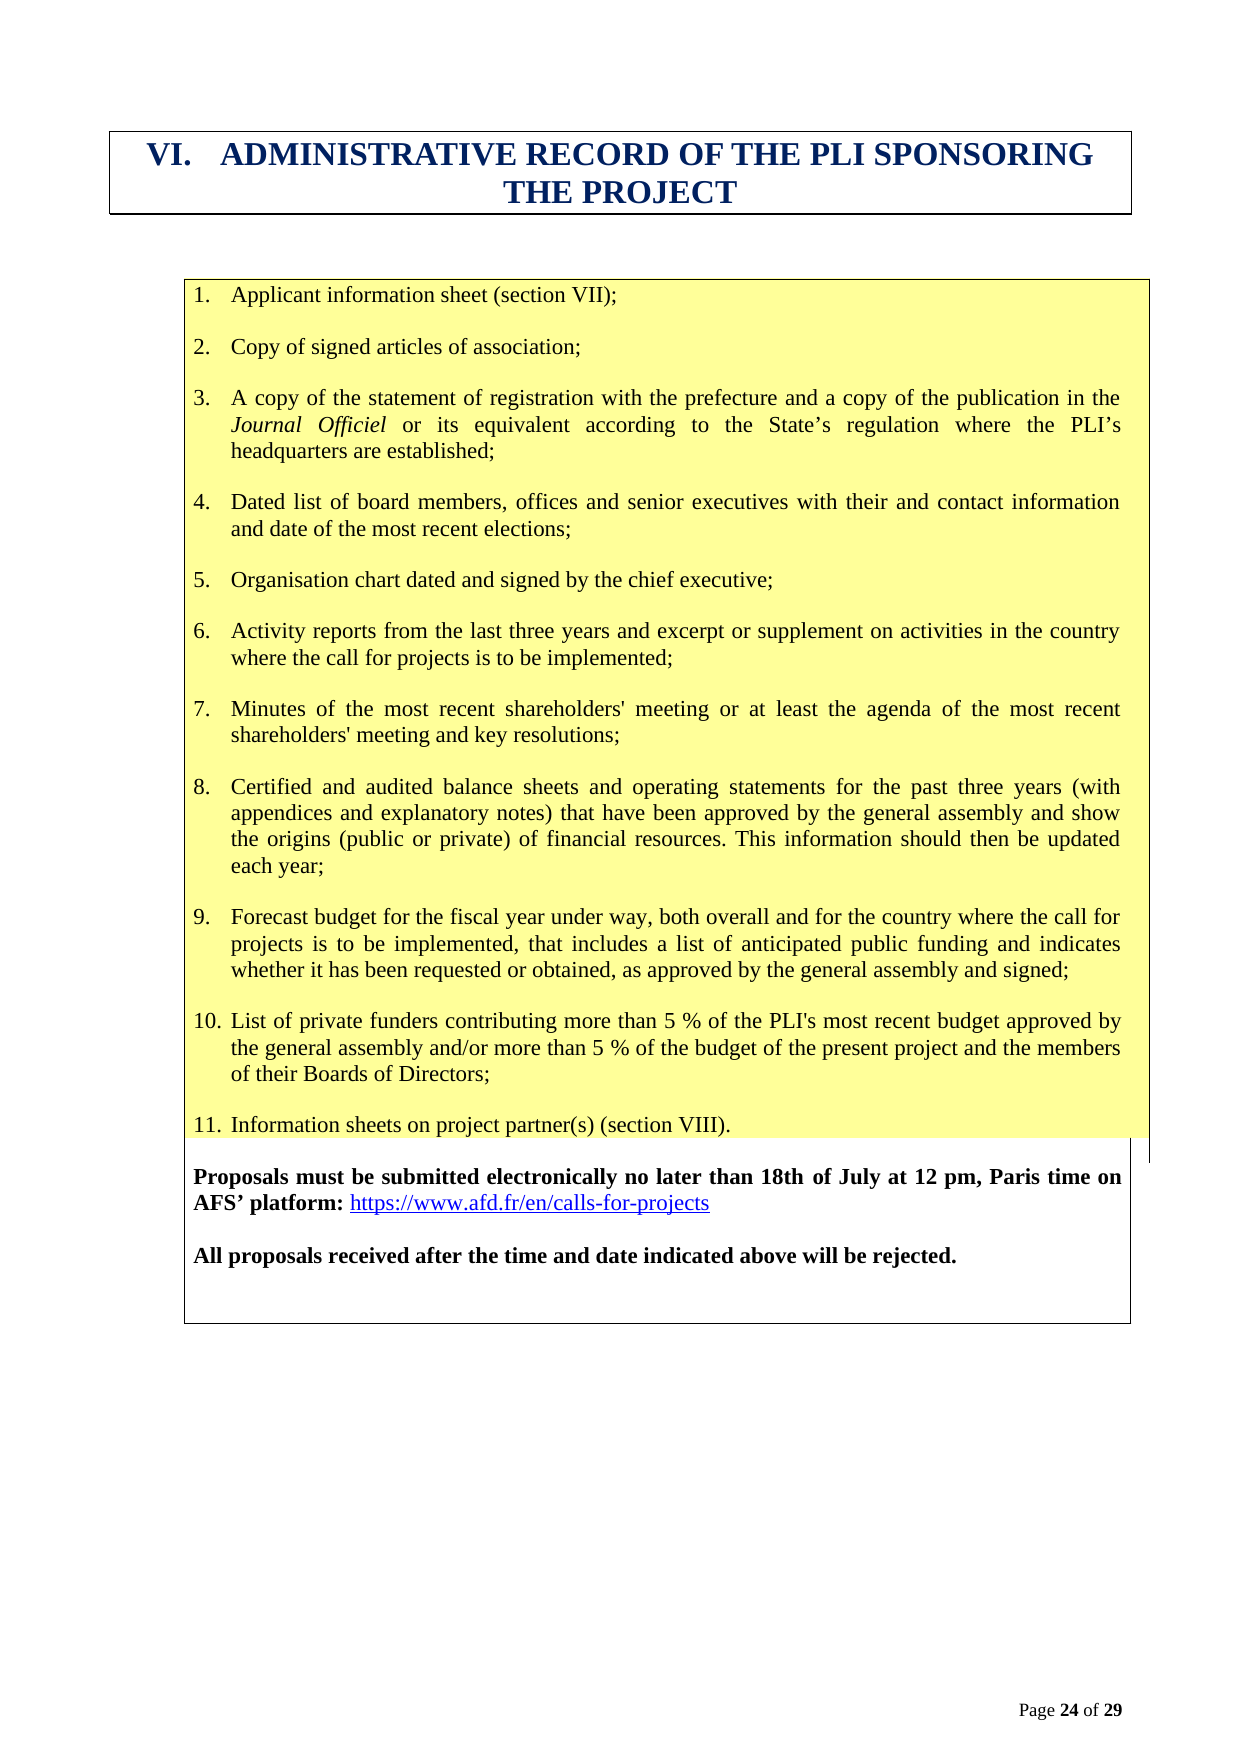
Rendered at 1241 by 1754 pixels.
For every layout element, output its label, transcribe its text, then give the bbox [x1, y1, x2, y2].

list Organisation chart dated and signed by the chief executive; [185, 563, 1149, 592]
text Proposals must be submitted electronically no later than 18th of July at 12 pm, Paris time on AFS’ platform: https://www.afd.fr/en/calls-for-projects [185, 1159, 1130, 1215]
list Dated list of board members, offices and senior executives with their and contact information and date of the most recent elections; [185, 485, 1149, 541]
list Applicant information sheet (section VII); [185, 280, 1149, 308]
list List of private funders contributing more than 5 % of the PLI's most recent budget approved by the general assembly and/or more than 5 % of the budget of the present project and the members of their Boards of Directors; [185, 1004, 1149, 1086]
list Minutes of the most recent shareholders' meeting or at least the agenda of the most recent shareholders' meeting and key resolutions; [185, 692, 1149, 748]
list Activity reports from the last three years and excerpt or supplement on activities in the country where the call for projects is to be implemented; [185, 614, 1149, 670]
subtitle Administrative record of the PLI sponsoring the project [110, 132, 1131, 213]
text All proposals received after the time and date indicated above will be rejected. [185, 1239, 1130, 1268]
list A copy of the statement of registration with the prefecture and a copy of the publication in the Journal Officiel or its equivalent according to the State’s regulation where the PLI’s headquarters are established; [185, 381, 1149, 463]
list Information sheets on project partner(s) (section VIII). [185, 1108, 1149, 1138]
list Copy of signed articles of association; [185, 330, 1149, 359]
list Certified and audited balance sheets and operating statements for the past three years (with appendices and explanatory notes) that have been approved by the general assembly and show the origins (public or private) of financial resources. This information should then be updated each year; [185, 770, 1149, 878]
list Forecast budget for the fiscal year under way, both overall and for the country where the call for projects is to be implemented, that includes a list of anticipated public funding and indicates whether it has been requested or obtained, as approved by the general assembly and signed; [185, 900, 1149, 982]
